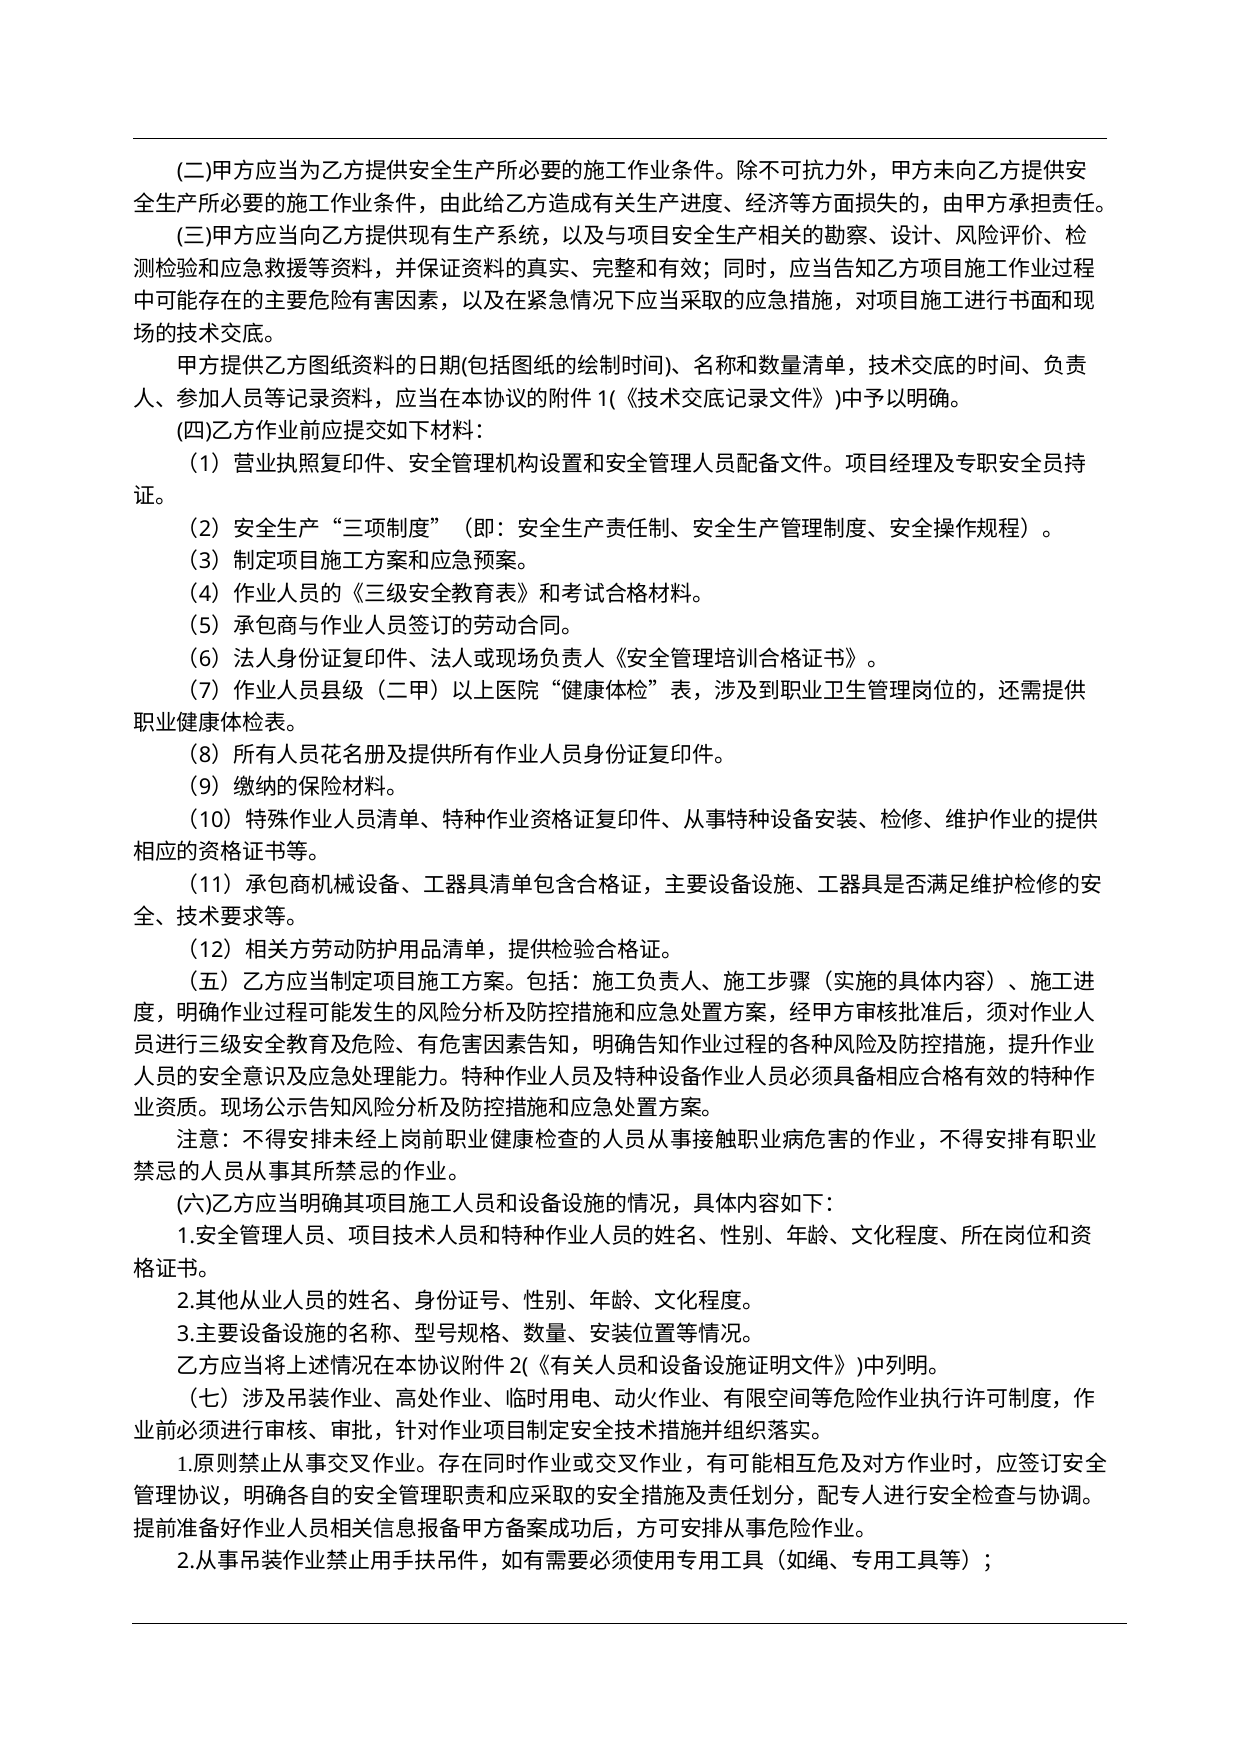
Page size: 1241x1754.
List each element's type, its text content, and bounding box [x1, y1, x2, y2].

text （9）缴纳的保险材料。 [133, 769, 1107, 801]
text （7）作业人员县级（二甲）以上医院“健康体检”表，涉及到职业卫生管理岗位的，还需提供职业健康体检表。 [133, 673, 1107, 736]
text (四)乙方作业前应提交如下材料： [133, 413, 1107, 445]
text (六)乙方应当明确其项目施工人员和设备设施的情况，具体内容如下： [133, 1185, 1107, 1218]
text （2）安全生产“三项制度”（即：安全生产责任制、安全生产管理制度、安全操作规程）。 [133, 510, 1107, 543]
text （4）作业人员的《三级安全教育表》和考试合格材料。 [133, 575, 1107, 608]
text （8）所有人员花名册及提供所有作业人员身份证复印件。 [133, 736, 1107, 769]
text 甲方提供乙方图纸资料的日期(包括图纸的绘制时间)、名称和数量清单，技术交底的时间、负责人、参加人员等记录资料，应当在本协议的附件1(《技术交底记录文件》)中予以明确。 [133, 348, 1107, 413]
text 2.其他从业人员的姓名、身份证号、性别、年龄、文化程度。 [133, 1283, 1107, 1315]
text （11）承包商机械设备、工器具清单包含合格证，主要设备设施、工器具是否满足维护检修的安全、技术要求等。 [133, 866, 1107, 931]
text (二)甲方应当为乙方提供安全生产所必要的施工作业条件。除不可抗力外，甲方未向乙方提供安全生产所必要的施工作业条件，由此给乙方造成有关生产进度、经济等方面损失的，由甲方承担责任。 [133, 153, 1107, 218]
text （12）相关方劳动防护用品清单，提供检验合格证。 [133, 931, 1107, 964]
text （6）法人身份证复印件、法人或现场负责人《安全管理培训合格证书》。 [133, 640, 1107, 673]
text 3.主要设备设施的名称、型号规格、数量、安装位置等情况。 [133, 1315, 1107, 1348]
text 1.安全管理人员、项目技术人员和特种作业人员的姓名、性别、年龄、文化程度、所在岗位和资格证书。 [133, 1218, 1107, 1283]
text （五）乙方应当制定项目施工方案。包括：施工负责人、施工步骤（实施的具体内容）、施工进度，明确作业过程可能发生的风险分析及防控措施和应急处置方案，经甲方审核批准后，须对作业人员进行三级安全教育及危险、有危害因素告知，明确告知作业过程的各种风险及防控措施，提升作业人员的安全意识及应急处理能力。特种作业人员及特种设备作业人员必须具备相应合格有效的特种作业资质。现场公示告知风险分析及防控措施和应急处置方案。 [133, 964, 1107, 1122]
text 1.原则禁止从事交叉作业。存在同时作业或交叉作业，有可能相互危及对方作业时，应签订安全管理协议，明确各自的安全管理职责和应采取的安全措施及责任划分，配专人进行安全检查与协调。提前准备好作业人员相关信息报备甲方备案成功后，方可安排从事危险作业。 [133, 1445, 1107, 1543]
text （10）特殊作业人员清单、特种作业资格证复印件、从事特种设备安装、检修、维护作业的提供相应的资格证书等。 [133, 801, 1107, 866]
text 注意：不得安排未经上岗前职业健康检查的人员从事接触职业病危害的作业，不得安排有职业禁忌的人员从事其所禁忌的作业。 [133, 1122, 1107, 1185]
text 乙方应当将上述情况在本协议附件2(《有关人员和设备设施证明文件》)中列明。 [133, 1348, 1107, 1380]
text （1）营业执照复印件、安全管理机构设置和安全管理人员配备文件。项目经理及专职安全员持证。 [133, 445, 1107, 510]
text （3）制定项目施工方案和应急预案。 [133, 543, 1107, 575]
text (三)甲方应当向乙方提供现有生产系统，以及与项目安全生产相关的勘察、设计、风险评价、检测检验和应急救援等资料，并保证资料的真实、完整和有效；同时，应当告知乙方项目施工作业过程中可能存在的主要危险有害因素，以及在紧急情况下应当采取的应急措施，对项目施工进行书面和现场的技术交底。 [133, 218, 1107, 348]
text （5）承包商与作业人员签订的劳动合同。 [133, 608, 1107, 640]
text （七）涉及吊装作业、高处作业、临时用电、动火作业、有限空间等危险作业执行许可制度，作业前必须进行审核、审批，针对作业项目制定安全技术措施并组织落实。 [133, 1380, 1107, 1445]
text 2.从事吊装作业禁止用手扶吊件，如有需要必须使用专用工具（如绳、专用工具等）； [133, 1543, 1107, 1575]
